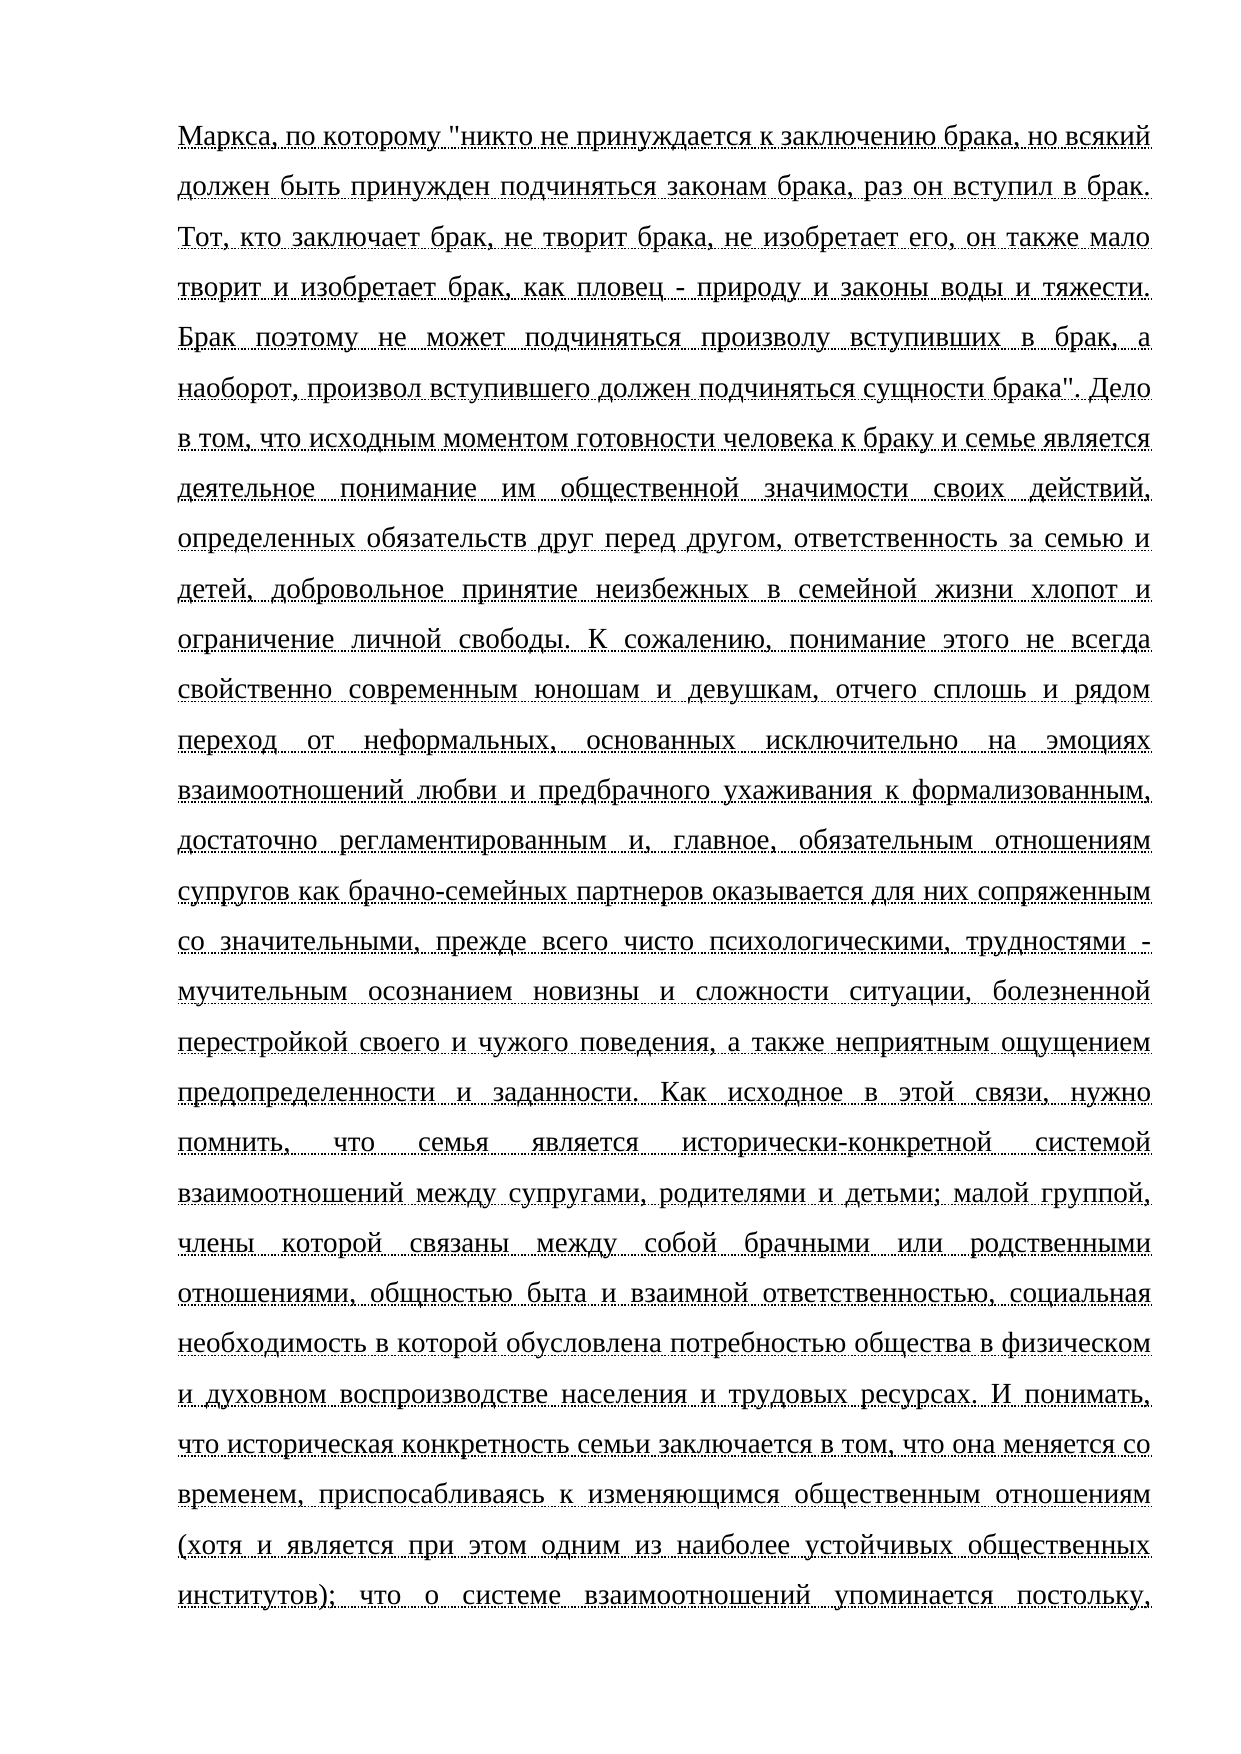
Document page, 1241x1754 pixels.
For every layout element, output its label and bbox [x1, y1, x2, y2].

text [177, 118, 1152, 1611]
